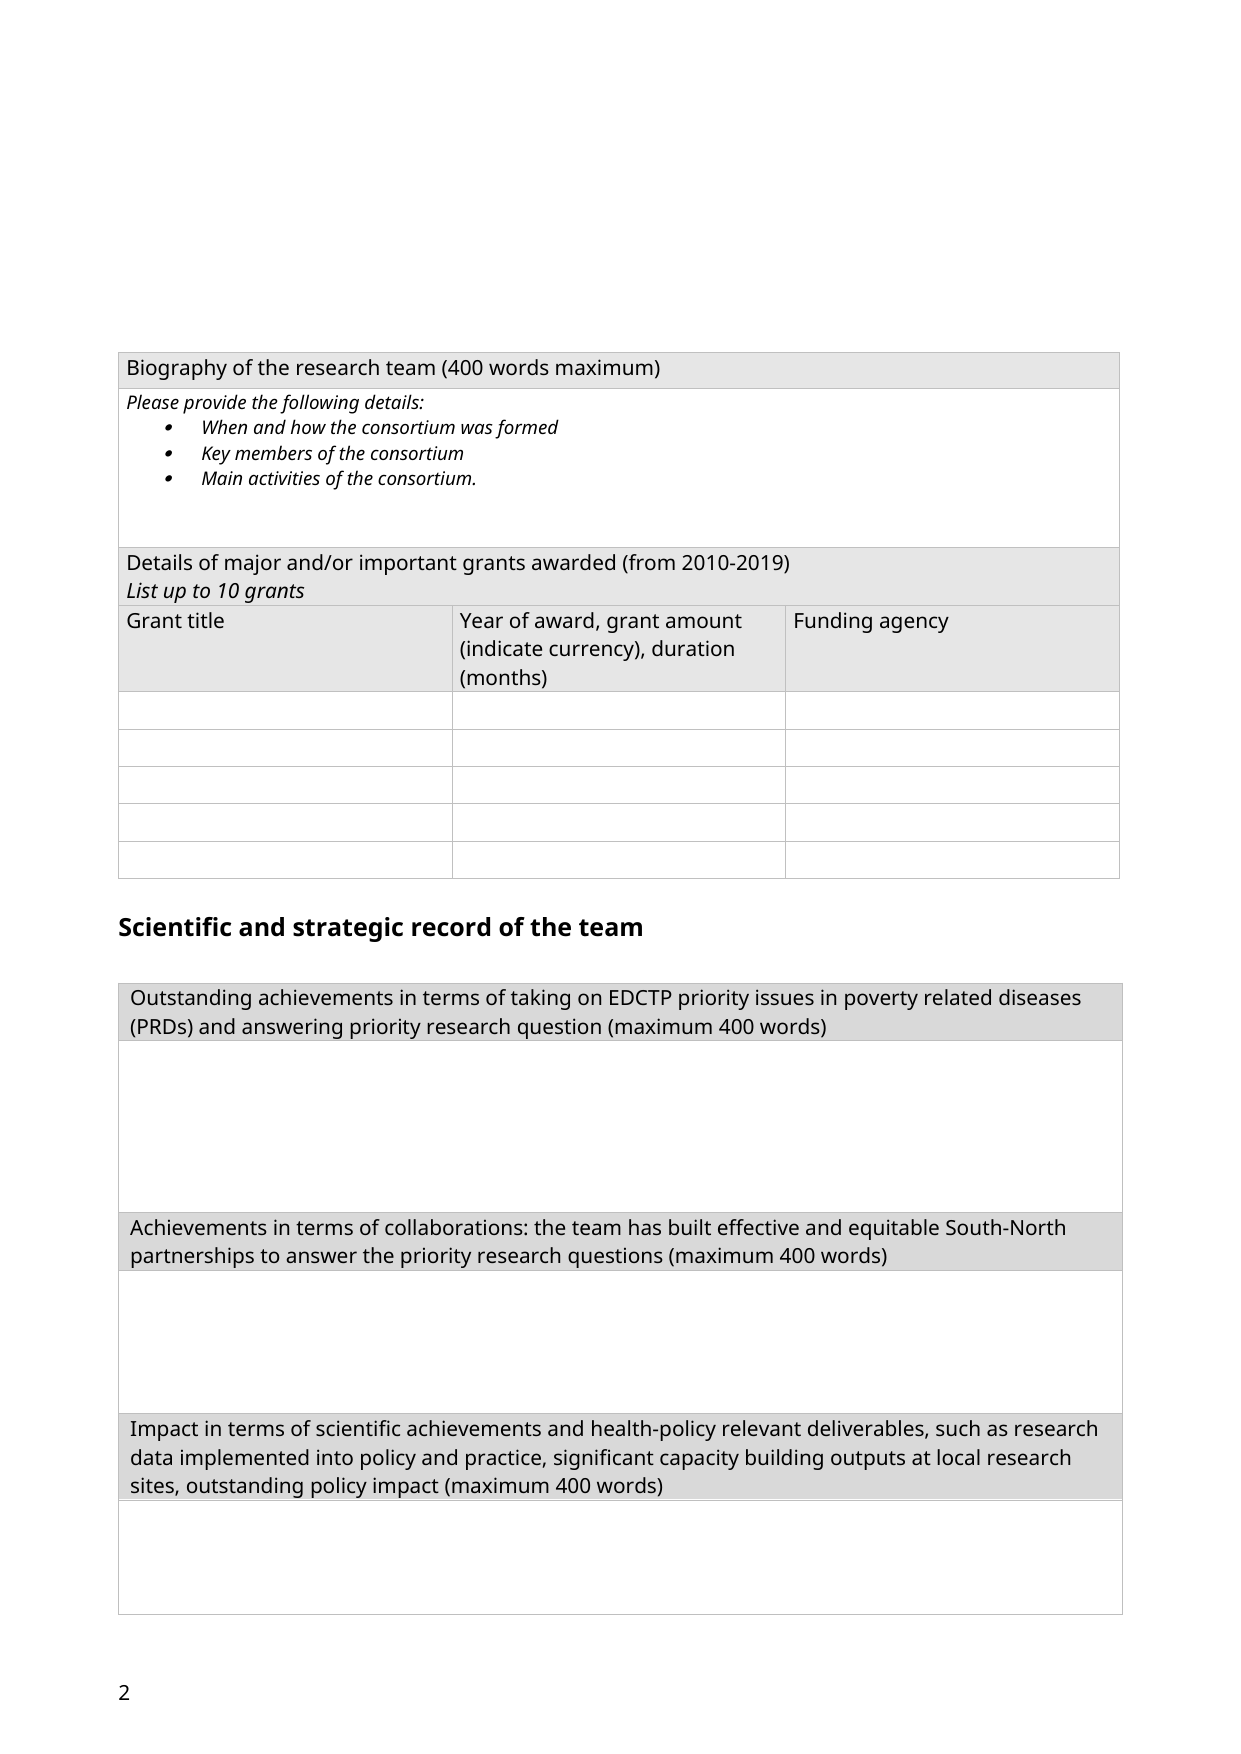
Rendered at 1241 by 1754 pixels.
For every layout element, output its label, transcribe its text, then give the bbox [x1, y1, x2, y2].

table_header Outstanding achievements in terms of taking on EDCTP priority issues in poverty related diseases (PRDs) and answering priority research question (maximum 400 words) [119, 984, 1122, 1040]
table_header Biography of the research team (400 words maximum) [119, 353, 1119, 388]
table_cell [453, 842, 785, 878]
table_cell [786, 730, 1119, 766]
table_cell Impact in terms of scientific achievements and health-policy relevant deliverables, such as research data implemented into policy and practice, significant capacity building outputs at local research sites, outstanding policy impact (maximum 400 words) [119, 1414, 1122, 1499]
table_cell [119, 767, 452, 803]
table_cell [786, 692, 1119, 728]
table_cell [453, 730, 785, 766]
table_cell [119, 842, 452, 878]
table_cell [453, 692, 785, 728]
table_cell [119, 692, 452, 728]
table_cell [119, 1501, 1122, 1614]
table_cell Grant title [119, 606, 452, 691]
table_cell [786, 842, 1119, 878]
table_cell [119, 1271, 1122, 1413]
table_cell [786, 804, 1119, 841]
table_cell [453, 767, 785, 803]
table_cell Funding agency [786, 606, 1119, 691]
title Scientific and strategic record of the team [118, 917, 1122, 942]
table_cell [786, 767, 1119, 803]
table_cell [119, 730, 452, 766]
table_cell Details of major and/or important grants awarded (from 2010-2019) List up to 10 grants [119, 548, 1119, 605]
table_cell Please provide the following details: When and how the consortium was formed Key members of the consortium Main activities of the consortium. [119, 389, 1119, 547]
table_cell [119, 1041, 1122, 1212]
table_cell Year of award, grant amount (indicate currency), duration (months) [453, 606, 785, 691]
table_cell [119, 804, 452, 841]
table_cell Achievements in terms of collaborations: the team has built effective and equitable South-North partnerships to answer the priority research questions (maximum 400 words) [119, 1213, 1122, 1270]
table_cell [453, 804, 785, 841]
